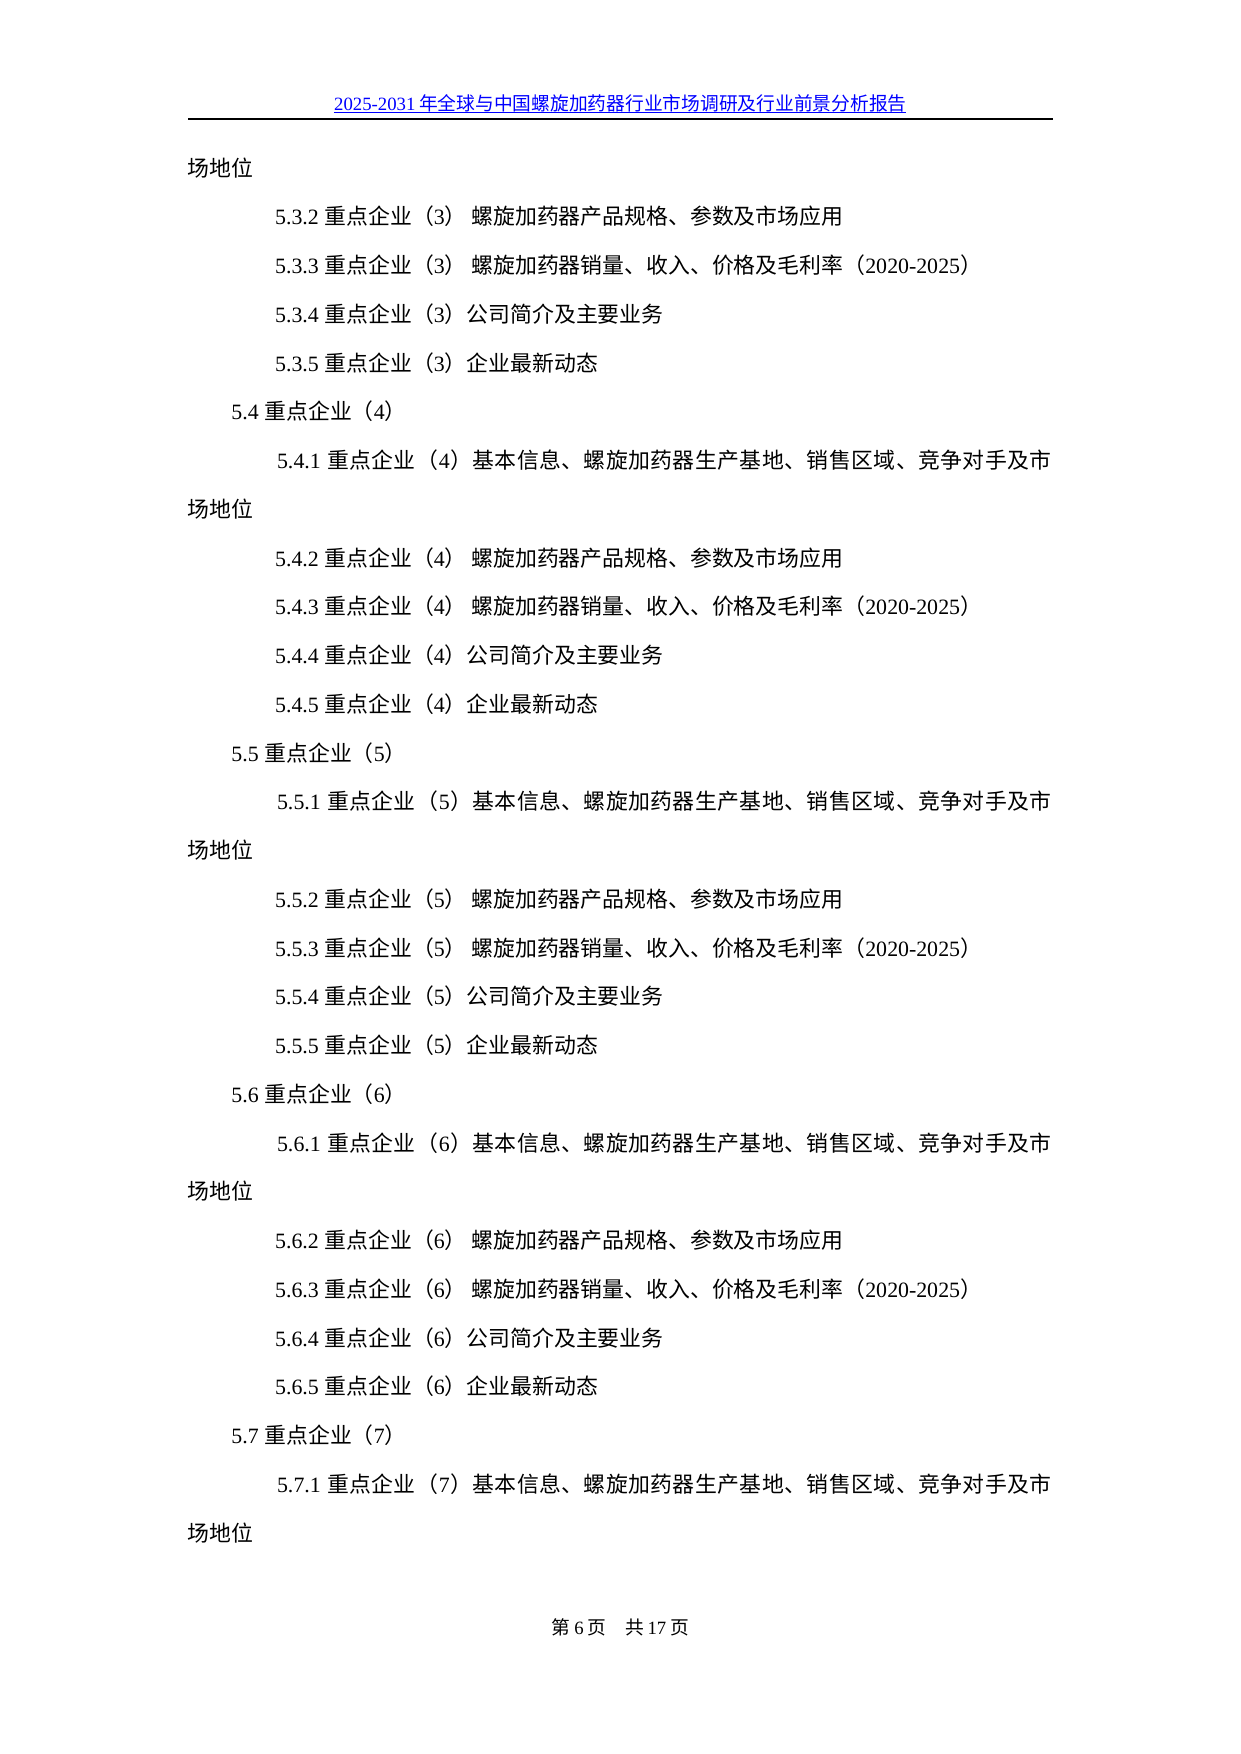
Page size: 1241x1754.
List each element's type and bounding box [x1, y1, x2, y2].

text [187, 150, 1053, 1548]
